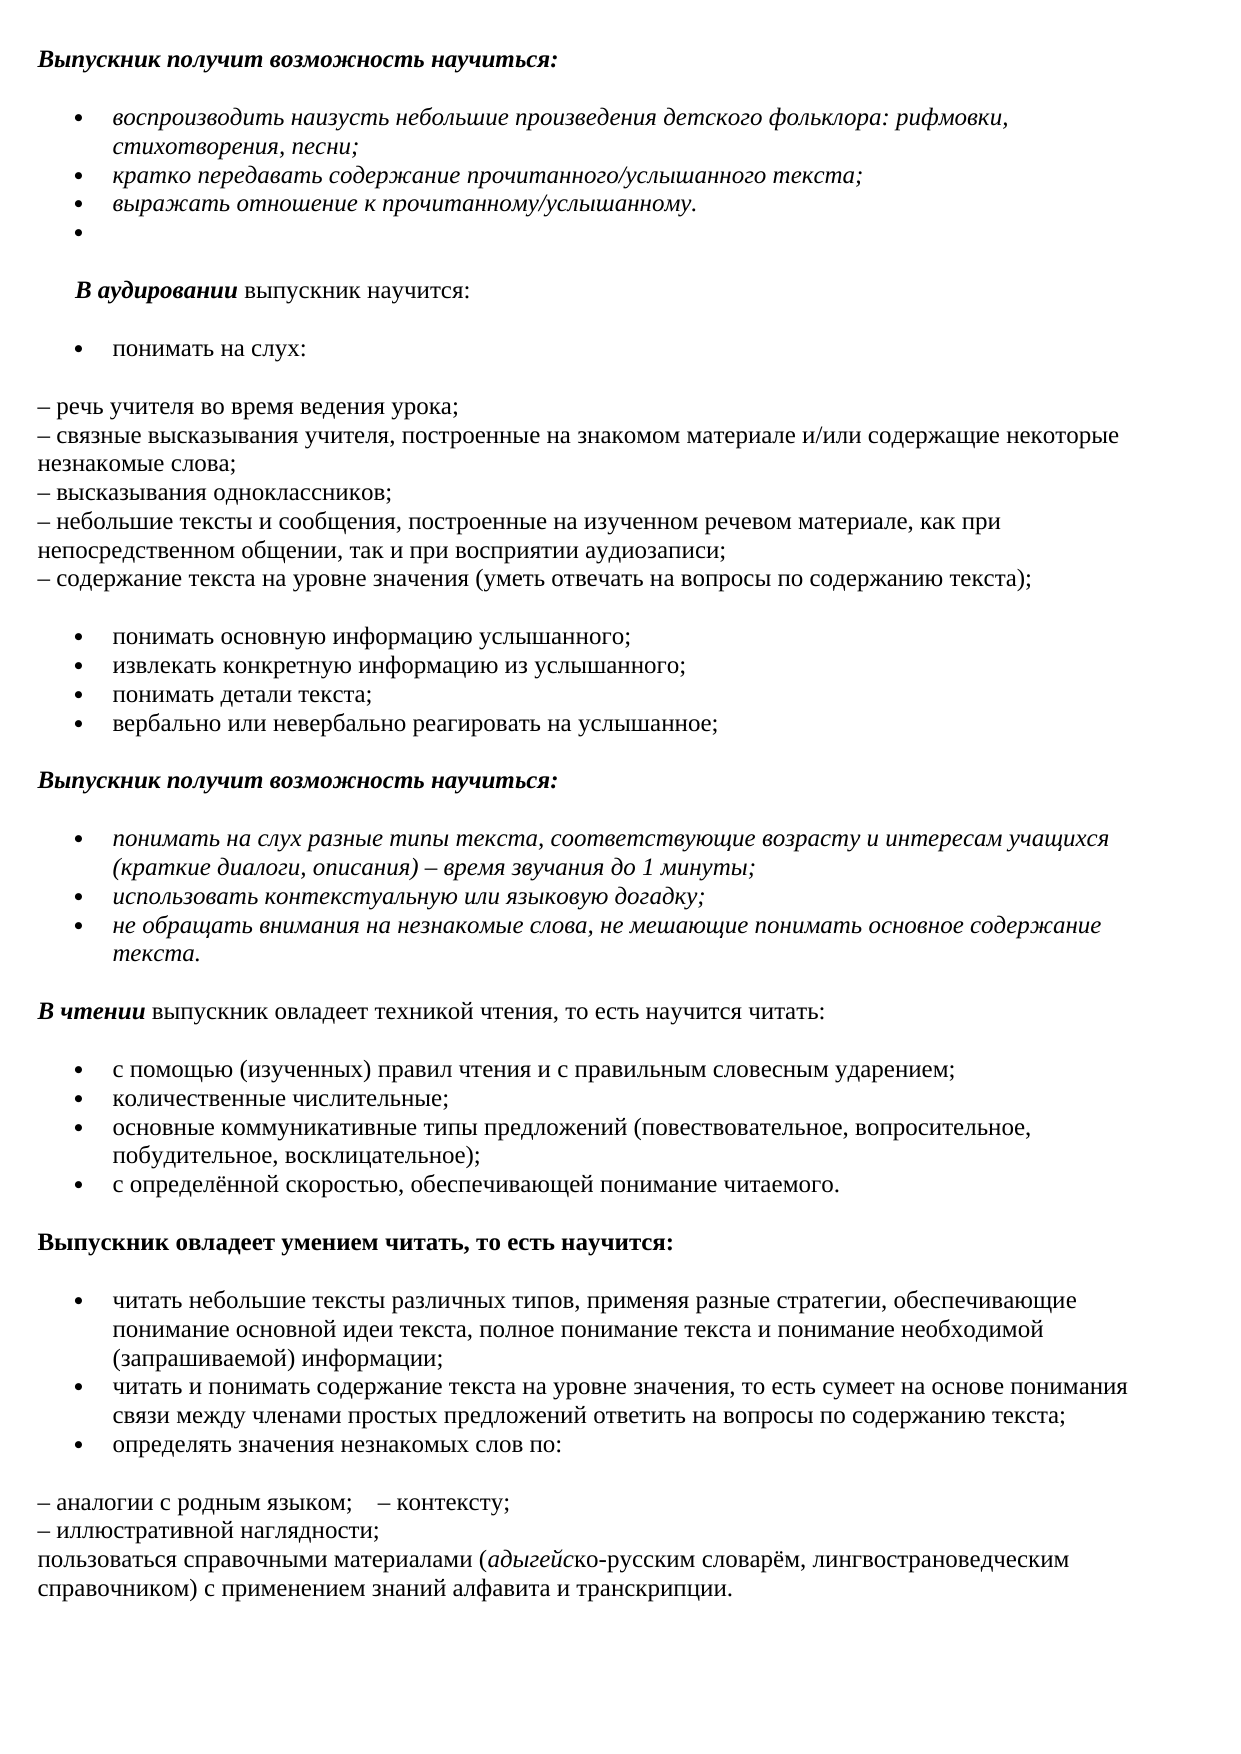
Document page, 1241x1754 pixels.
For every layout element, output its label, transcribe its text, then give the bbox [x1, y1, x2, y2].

text – речь учителя во время ведения урока; [37, 391, 1152, 420]
list вербально или невербально реагировать на услышанное; [75, 708, 1152, 736]
text В чтении выпускник овладеет техникой чтения, то есть научится читать: [37, 996, 1152, 1025]
list выражать отношение к прочитанному/услышанному. [75, 188, 1152, 217]
list определять значения незнакомых слов по: [75, 1429, 1152, 1458]
list количественные числительные; [75, 1083, 1152, 1112]
text Выпускник получит возможность научиться: [37, 766, 1152, 794]
list понимать на слух разные типы текста, соответствующие возрасту и интересам учащихся (краткие диалоги, описания) – время звучания до 1 минуты; [75, 823, 1152, 881]
text – содержание текста на уровне значения (уметь отвечать на вопросы по содержанию текста); [37, 563, 1152, 592]
text – связные высказывания учителя, построенные на знакомом материале и/или содержащие некоторые незнакомые слова; [37, 420, 1152, 477]
text – аналогии с родным языком; – контексту; [37, 1487, 1152, 1516]
list понимать на слух: [75, 333, 1152, 362]
list основные коммуникативные типы предложений (повествовательное, вопросительное, побудительное, восклицательное); [75, 1112, 1152, 1169]
list не обращать внимания на незнакомые слова, не мешающие понимать основное содержание текста. [75, 910, 1152, 967]
list кратко передавать содержание прочитанного/услышанного текста; [75, 160, 1152, 188]
list с помощью (изученных) правил чтения и с правильным словесным ударением; [75, 1054, 1152, 1083]
list использовать контекстуальную или языковую догадку; [75, 881, 1152, 910]
list понимать основную информацию услышанного; [75, 621, 1152, 650]
list читать небольшие тексты различных типов, применяя разные стратегии, обеспечивающие понимание основной идеи текста, полное понимание текста и понимание необходимой (запрашиваемой) информации; [75, 1285, 1152, 1371]
text – иллюстративной наглядности; [37, 1516, 1152, 1544]
text – небольшие тексты и сообщения, построенные на изученном речевом материале, как при непосредственном общении, так и при восприятии аудиозаписи; [37, 506, 1152, 563]
list понимать детали текста; [75, 679, 1152, 708]
text – высказывания одноклассников; [37, 477, 1152, 506]
text пользоваться справочными материалами (адыгейско-русским словарём, лингвострановедческим справочником) с применением знаний алфавита и транскрипции. [37, 1544, 1152, 1602]
list извлекать конкретную информацию из услышанного; [75, 650, 1152, 679]
text Выпускник получит возможность научиться: [37, 44, 1152, 73]
list с определённой скоростью, обеспечивающей понимание читаемого. [75, 1169, 1152, 1198]
text Выпускник овладеет умением читать, то есть научится: [37, 1227, 1152, 1256]
list читать и понимать содержание текста на уровне значения, то есть сумеет на основе понимания связи между членами простых предложений ответить на вопросы по содержанию текста; [75, 1371, 1152, 1429]
text В аудировании выпускник научится: [75, 275, 1152, 304]
list воспроизводить наизусть небольшие произведения детского фольклора: рифмовки, стихотворения, песни; [75, 102, 1152, 160]
